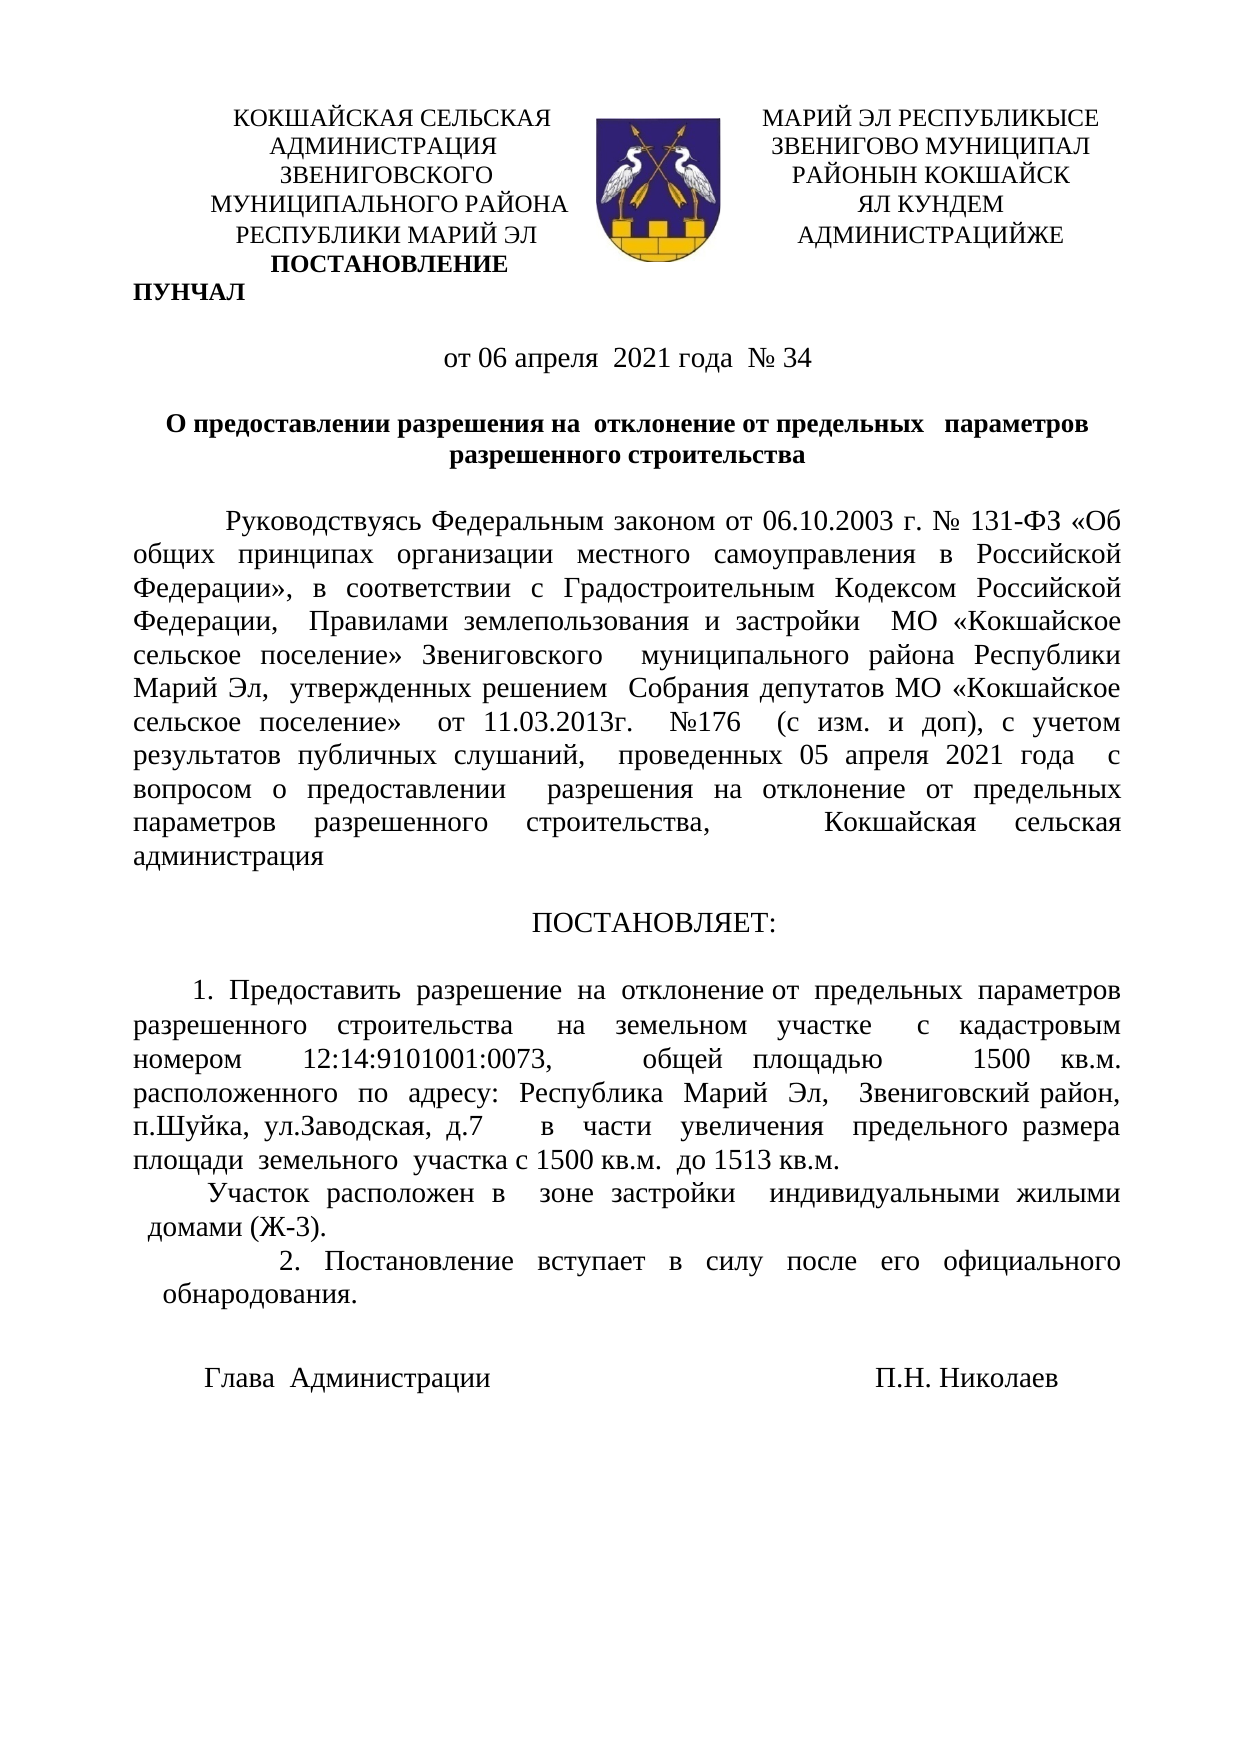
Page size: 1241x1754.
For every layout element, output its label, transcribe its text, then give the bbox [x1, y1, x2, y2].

text от 06 апреля 2021 года № 34 [133, 340, 1122, 373]
text МУНИЦИПАЛЬНОГО РАЙОНА ЯЛ КУНДЕМ [721, 189, 1122, 218]
text АДМИНИСТРАЦИЯ ЗВЕНИГОВО МУНИЦИПАЛ [721, 131, 1122, 160]
text ПОСТАНОВЛЯЕТ: [133, 905, 1122, 939]
text АДМИНИСТРАЦИЯ ЗВЕНИГОВО МУНИЦИПАЛ [133, 131, 596, 160]
text ЗВЕНИГОВСКОГО РАЙОНЫН КОКШАЙСК [721, 160, 1122, 189]
text Руководствуясь Федеральным законом от 06.10.2003 г. № 131-ФЗ «Об общих принципах организации местного самоуправления в Российской Федерации», в соответствии с Градостроительным Кодексом Российской Федерации, Правилами землепользования и застройки МО «Кокшайское сельское поселение» Звениговского муниципального района Республики Марий Эл, утвержденных решением Собрания депутатов МО «Кокшайское сельское поселение» от 11.03.2013г. №176 (с изм. и доп), с учетом результатов публичных слушаний, проведенных 05 апреля 2021 года с вопросом о предоставлении разрешения на отклонение от предельных параметров разрешенного строительства, Кокшайская сельская администрация [133, 503, 1122, 872]
text МУНИЦИПАЛЬНОГО РАЙОНА ЯЛ КУНДЕМ [133, 189, 596, 218]
text РЕСПУБЛИКИ МАРИЙ ЭЛ АДМИНИСТРАЦИЙЖЕ [133, 220, 596, 249]
text КОКШАЙСКАЯ СЕЛЬСКАЯ МАРИЙ ЭЛ РЕСПУБЛИКЫСЕ [133, 103, 1122, 131]
text О предоставлении разрешения на отклонение от предельных параметров разрешенного строительства [133, 407, 1122, 469]
text Глава Администрации П.Н. Николаев [133, 1360, 1122, 1393]
text ЗВЕНИГОВСКОГО РАЙОНЫН КОКШАЙСК [133, 160, 596, 189]
text Участок расположен в зоне застройки индивидуальными жилыми домами (Ж-3). [148, 1176, 1122, 1243]
picture [596, 118, 721, 260]
text ПОСТАНОВЛЕНИЕ ПУНЧАЛ [133, 249, 1122, 306]
list 1. Предоставить разрешение на отклонение от предельных параметров разрешенного строительства на земельном участке с кадастровым номером 12:14:9101001:0073, общей площадью 1500 кв.м. расположенного по адресу: Республика Марий Эл, Звениговский район, п.Шуйка, ул.Заводская, д.7 в части увеличения предельного размера площади земельного участка с 1500 кв.м. до 1513 кв.м. [133, 972, 1122, 1176]
text 2. Постановление вступает в силу после его официального обнародования. [162, 1243, 1122, 1310]
text РЕСПУБЛИКИ МАРИЙ ЭЛ АДМИНИСТРАЦИЙЖЕ [721, 220, 1122, 249]
